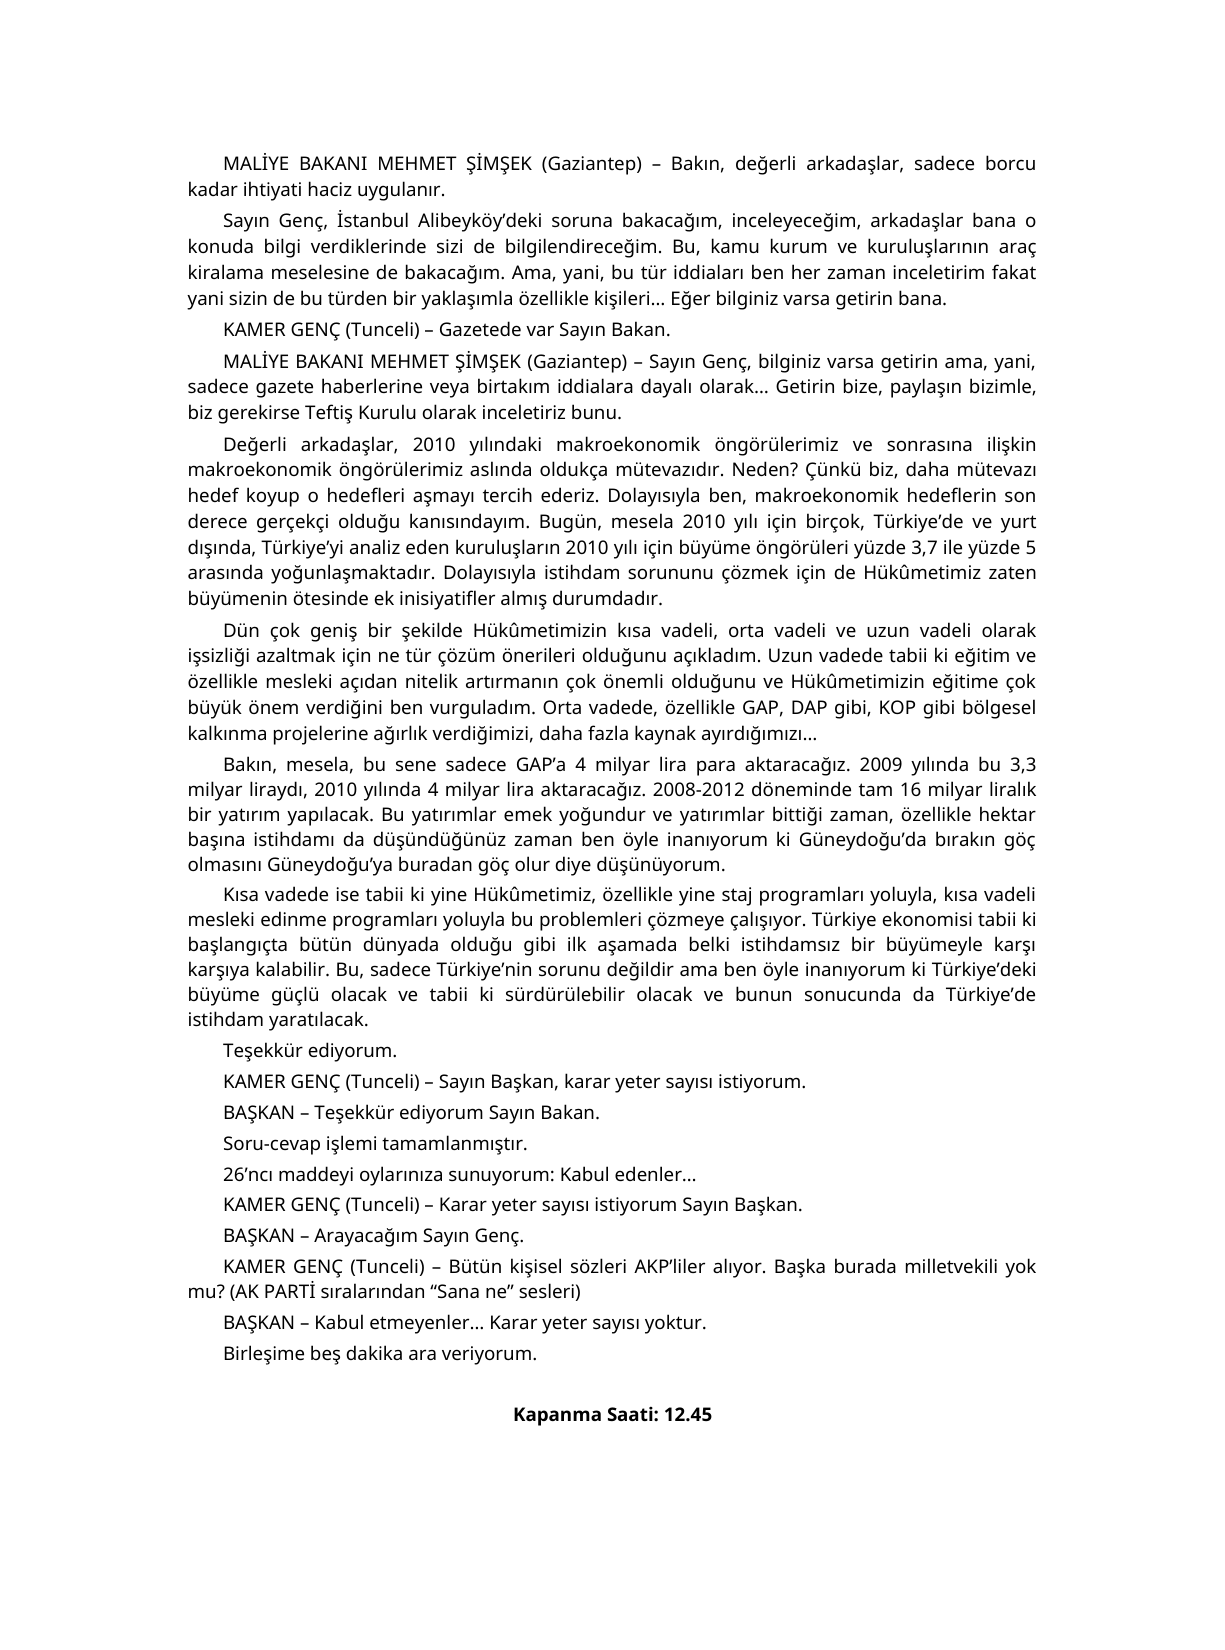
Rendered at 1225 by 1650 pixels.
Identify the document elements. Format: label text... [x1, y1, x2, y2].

text Sayın Genç, İstanbul Alibeyköy’deki soruna bakacağım, inceleyeceğim, arkadaşlar bana o konuda bilgi verdiklerinde sizi de bilgilendireceğim. Bu, kamu kurum ve kuruluşlarının araç kiralama meselesine de bakacağım. Ama, yani, bu tür iddiaları ben her zaman inceletirim fakat yani sizin de bu türden bir yaklaşımla özellikle kişileri… Eğer bilginiz varsa getirin bana. [187, 207, 1037, 310]
text 26’ncı maddeyi oylarınıza sunuyorum: Kabul edenler… [187, 1161, 1037, 1186]
text MALİYE BAKANI MEHMET ŞİMŞEK (Gaziantep) – Bakın, değerli arkadaşlar, sadece borcu kadar ihtiyati haciz uygulanır. [187, 150, 1037, 201]
text BAŞKAN – Arayacağım Sayın Genç. [187, 1223, 1037, 1248]
text Değerli arkadaşlar, 2010 yılındaki makroekonomik öngörülerimiz ve sonrasına ilişkin makroekonomik öngörülerimiz aslında oldukça mütevazıdır. Neden? Çünkü biz, daha mütevazı hedef koyup o hedefleri aşmayı tercih ederiz. Dolayısıyla ben, makroekonomik hedeflerin son derece gerçekçi olduğu kanısındayım. Bugün, mesela 2010 yılı için birçok, Türkiye’de ve yurt dışında, Türkiye’yi analiz eden kuruluşların 2010 yılı için büyüme öngörüleri yüzde 3,7 ile yüzde 5 arasında yoğunlaşmaktadır. Dolayısıyla istihdam sorununu çözmek için de Hükûmetimiz zaten büyümenin ötesinde ek inisiyatifler almış durumdadır. [187, 431, 1037, 611]
text KAMER GENÇ (Tunceli) – Bütün kişisel sözleri AKP’liler alıyor. Başka burada milletvekili yok mu? (AK PARTİ sıralarından “Sana ne” sesleri) [187, 1253, 1037, 1303]
text Soru-cevap işlemi tamamlanmıştır. [187, 1130, 1037, 1155]
text Kısa vadede ise tabii ki yine Hükûmetimiz, özellikle yine staj programları yoluyla, kısa vadeli mesleki edinme programları yoluyla bu problemleri çözmeye çalışıyor. Türkiye ekonomisi tabii ki başlangıçta bütün dünyada olduğu gibi ilk aşamada belki istihdamsız bir büyümeyle karşı karşıya kalabilir. Bu, sadece Türkiye’nin sorunu değildir ama ben öyle inanıyorum ki Türkiye’deki büyüme güçlü olacak ve tabii ki sürdürülebilir olacak ve bunun sonucunda da Türkiye’de istihdam yaratılacak. [187, 882, 1037, 1032]
text Kapanma Saati: 12.45 [187, 1402, 1037, 1427]
text KAMER GENÇ (Tunceli) – Karar yeter sayısı istiyorum Sayın Başkan. [187, 1192, 1037, 1217]
text Teşekkür ediyorum. [187, 1038, 1037, 1063]
text Dün çok geniş bir şekilde Hükûmetimizin kısa vadeli, orta vadeli ve uzun vadeli olarak işsizliği azaltmak için ne tür çözüm önerileri olduğunu açıkladım. Uzun vadede tabii ki eğitim ve özellikle mesleki açıdan nitelik artırmanın çok önemli olduğunu ve Hükûmetimizin eğitime çok büyük önem verdiğini ben vurguladım. Orta vadede, özellikle GAP, DAP gibi, KOP gibi bölgesel kalkınma projelerine ağırlık verdiğimizi, daha fazla kaynak ayırdığımızı… [187, 617, 1037, 745]
text MALİYE BAKANI MEHMET ŞİMŞEK (Gaziantep) – Sayın Genç, bilginiz varsa getirin ama, yani, sadece gazete haberlerine veya birtakım iddialara dayalı olarak… Getirin bize, paylaşın bizimle, biz gerekirse Teftiş Kurulu olarak inceletiriz bunu. [187, 348, 1037, 425]
text Birleşime beş dakika ara veriyorum. [187, 1340, 1037, 1365]
text KAMER GENÇ (Tunceli) – Sayın Başkan, karar yeter sayısı istiyorum. [187, 1068, 1037, 1093]
text BAŞKAN – Teşekkür ediyorum Sayın Bakan. [187, 1099, 1037, 1124]
text KAMER GENÇ (Tunceli) – Gazetede var Sayın Bakan. [187, 316, 1037, 342]
text Bakın, mesela, bu sene sadece GAP’a 4 milyar lira para aktaracağız. 2009 yılında bu 3,3 milyar liraydı, 2010 yılında 4 milyar lira aktaracağız. 2008-2012 döneminde tam 16 milyar liralık bir yatırım yapılacak. Bu yatırımlar emek yoğundur ve yatırımlar bittiği zaman, özellikle hektar başına istihdamı da düşündüğünüz zaman ben öyle inanıyorum ki Güneydoğu’da bırakın göç olmasını Güneydoğu’ya buradan göç olur diye düşünüyorum. [187, 751, 1037, 876]
text BAŞKAN – Kabul etmeyenler… Karar yeter sayısı yoktur. [187, 1309, 1037, 1334]
